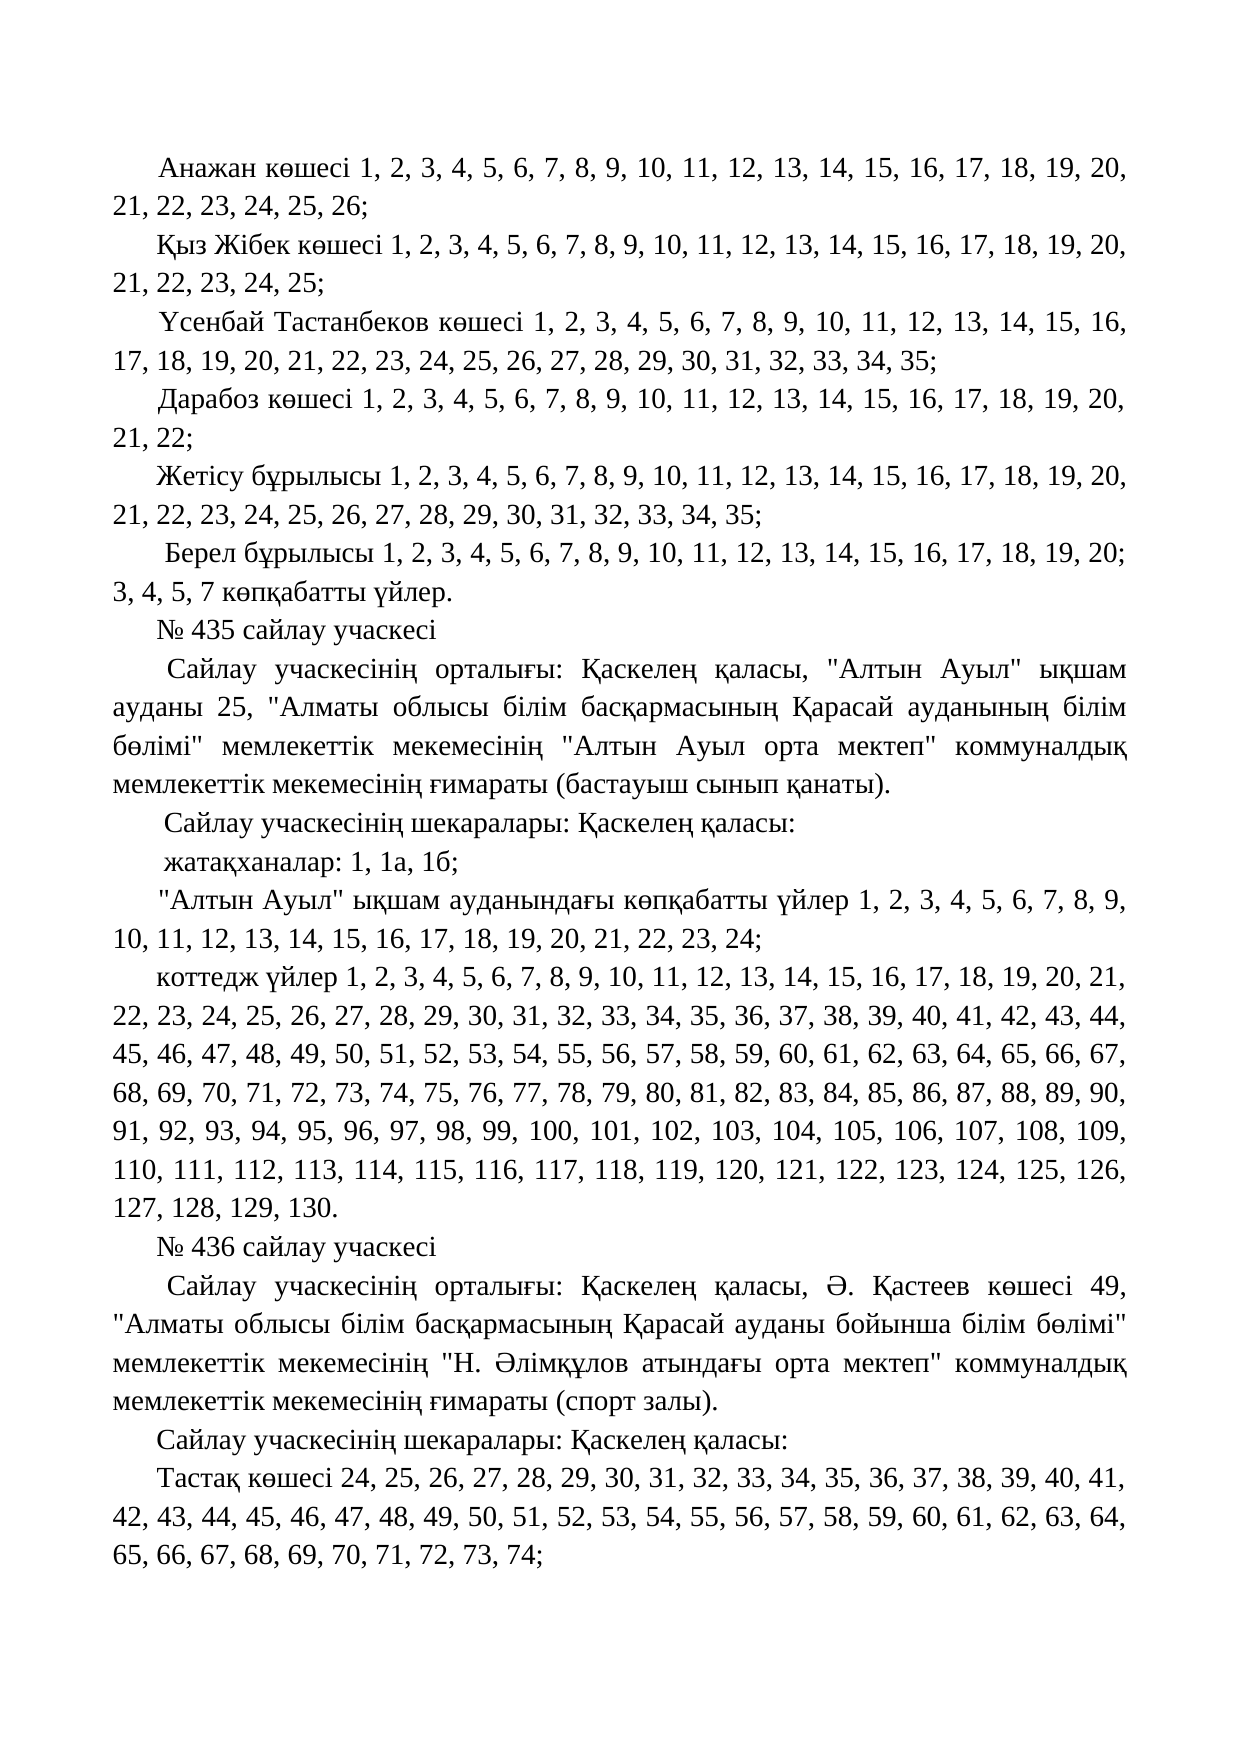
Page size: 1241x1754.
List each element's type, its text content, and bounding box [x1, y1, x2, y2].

text Сайлау учаскесінің орталығы: Қаскелең қаласы, Ә. Қастеев көшесі 49, "Алматы облысы білім басқармасының Қарасай ауданы бойынша білім бөлімі" мемлекеттік мекемесінің "Н. Әлімқұлов атындағы орта мектеп" коммуналдық мемлекеттік мекемесінің ғимараты (спорт залы). [112, 1268, 1128, 1417]
text жатақханалар: 1, 1а, 1б; [112, 844, 1128, 877]
text Дарабоз көшесі 1, 2, 3, 4, 5, 6, 7, 8, 9, 10, 11, 12, 13, 14, 15, 16, 17, 18, 19, 20, 21, 22; [112, 381, 1128, 453]
text Сайлау учаскесінің шекаралары: Қаскелең қаласы: [112, 805, 1128, 839]
text Үсенбай Тастанбеков көшесі 1, 2, 3, 4, 5, 6, 7, 8, 9, 10, 11, 12, 13, 14, 15, 16, 17, 18, 19, 20, 21, 22, 23, 24, 25, 26, 27, 28, 29, 30, 31, 32, 33, 34, 35; [112, 304, 1128, 376]
text Сайлау учаскесінің орталығы: Қаскелең қаласы, "Алтын Ауыл" ықшам ауданы 25, "Алматы облысы білім басқармасының Қарасай ауданының білім бөлімі" мемлекеттік мекемесінің "Алтын Ауыл орта мектеп" коммуналдық мемлекеттік мекемесінің ғимараты (бастауыш сынып қанаты). [112, 651, 1128, 800]
text коттедж үйлер 1, 2, 3, 4, 5, 6, 7, 8, 9, 10, 11, 12, 13, 14, 15, 16, 17, 18, 19, 20, 21, 22, 23, 24, 25, 26, 27, 28, 29, 30, 31, 32, 33, 34, 35, 36, 37, 38, 39, 40, 41, 42, 43, 44, 45, 46, 47, 48, 49, 50, 51, 52, 53, 54, 55, 56, 57, 58, 59, 60, 61, 62, 63, 64, 65, 66, 67, 68, 69, 70, 71, 72, 73, 74, 75, 76, 77, 78, 79, 80, 81, 82, 83, 84, 85, 86, 87, 88, 89, 90, 91, 92, 93, 94, 95, 96, 97, 98, 99, 100, 101, 102, 103, 104, 105, 106, 107, 108, 109, 110, 111, 112, 113, 114, 115, 116, 117, 118, 119, 120, 121, 122, 123, 124, 125, 126, 127, 128, 129, 130. [112, 959, 1128, 1224]
text Берел бұрылысы 1, 2, 3, 4, 5, 6, 7, 8, 9, 10, 11, 12, 13, 14, 15, 16, 17, 18, 19, 20; 3, 4, 5, 7 көпқабатты үйлер. [112, 535, 1128, 607]
text Сайлау учаскесінің шекаралары: Қаскелең қаласы: [112, 1422, 1128, 1455]
text Жетісу бұрылысы 1, 2, 3, 4, 5, 6, 7, 8, 9, 10, 11, 12, 13, 14, 15, 16, 17, 18, 19, 20, 21, 22, 23, 24, 25, 26, 27, 28, 29, 30, 31, 32, 33, 34, 35; [112, 458, 1128, 530]
text № 435 сайлау учаскесі [112, 612, 1128, 646]
text Қыз Жібек көшесі 1, 2, 3, 4, 5, 6, 7, 8, 9, 10, 11, 12, 13, 14, 15, 16, 17, 18, 19, 20, 21, 22, 23, 24, 25; [112, 227, 1128, 299]
text Тастақ көшесі 24, 25, 26, 27, 28, 29, 30, 31, 32, 33, 34, 35, 36, 37, 38, 39, 40, 41, 42, 43, 44, 45, 46, 47, 48, 49, 50, 51, 52, 53, 54, 55, 56, 57, 58, 59, 60, 61, 62, 63, 64, 65, 66, 67, 68, 69, 70, 71, 72, 73, 74; [112, 1460, 1128, 1571]
text "Алтын Ауыл" ықшам ауданындағы көпқабатты үйлер 1, 2, 3, 4, 5, 6, 7, 8, 9, 10, 11, 12, 13, 14, 15, 16, 17, 18, 19, 20, 21, 22, 23, 24; [112, 882, 1128, 954]
text № 436 сайлау учаскесі [112, 1229, 1128, 1263]
text Анажан көшесі 1, 2, 3, 4, 5, 6, 7, 8, 9, 10, 11, 12, 13, 14, 15, 16, 17, 18, 19, 20, 21, 22, 23, 24, 25, 26; [112, 150, 1128, 222]
